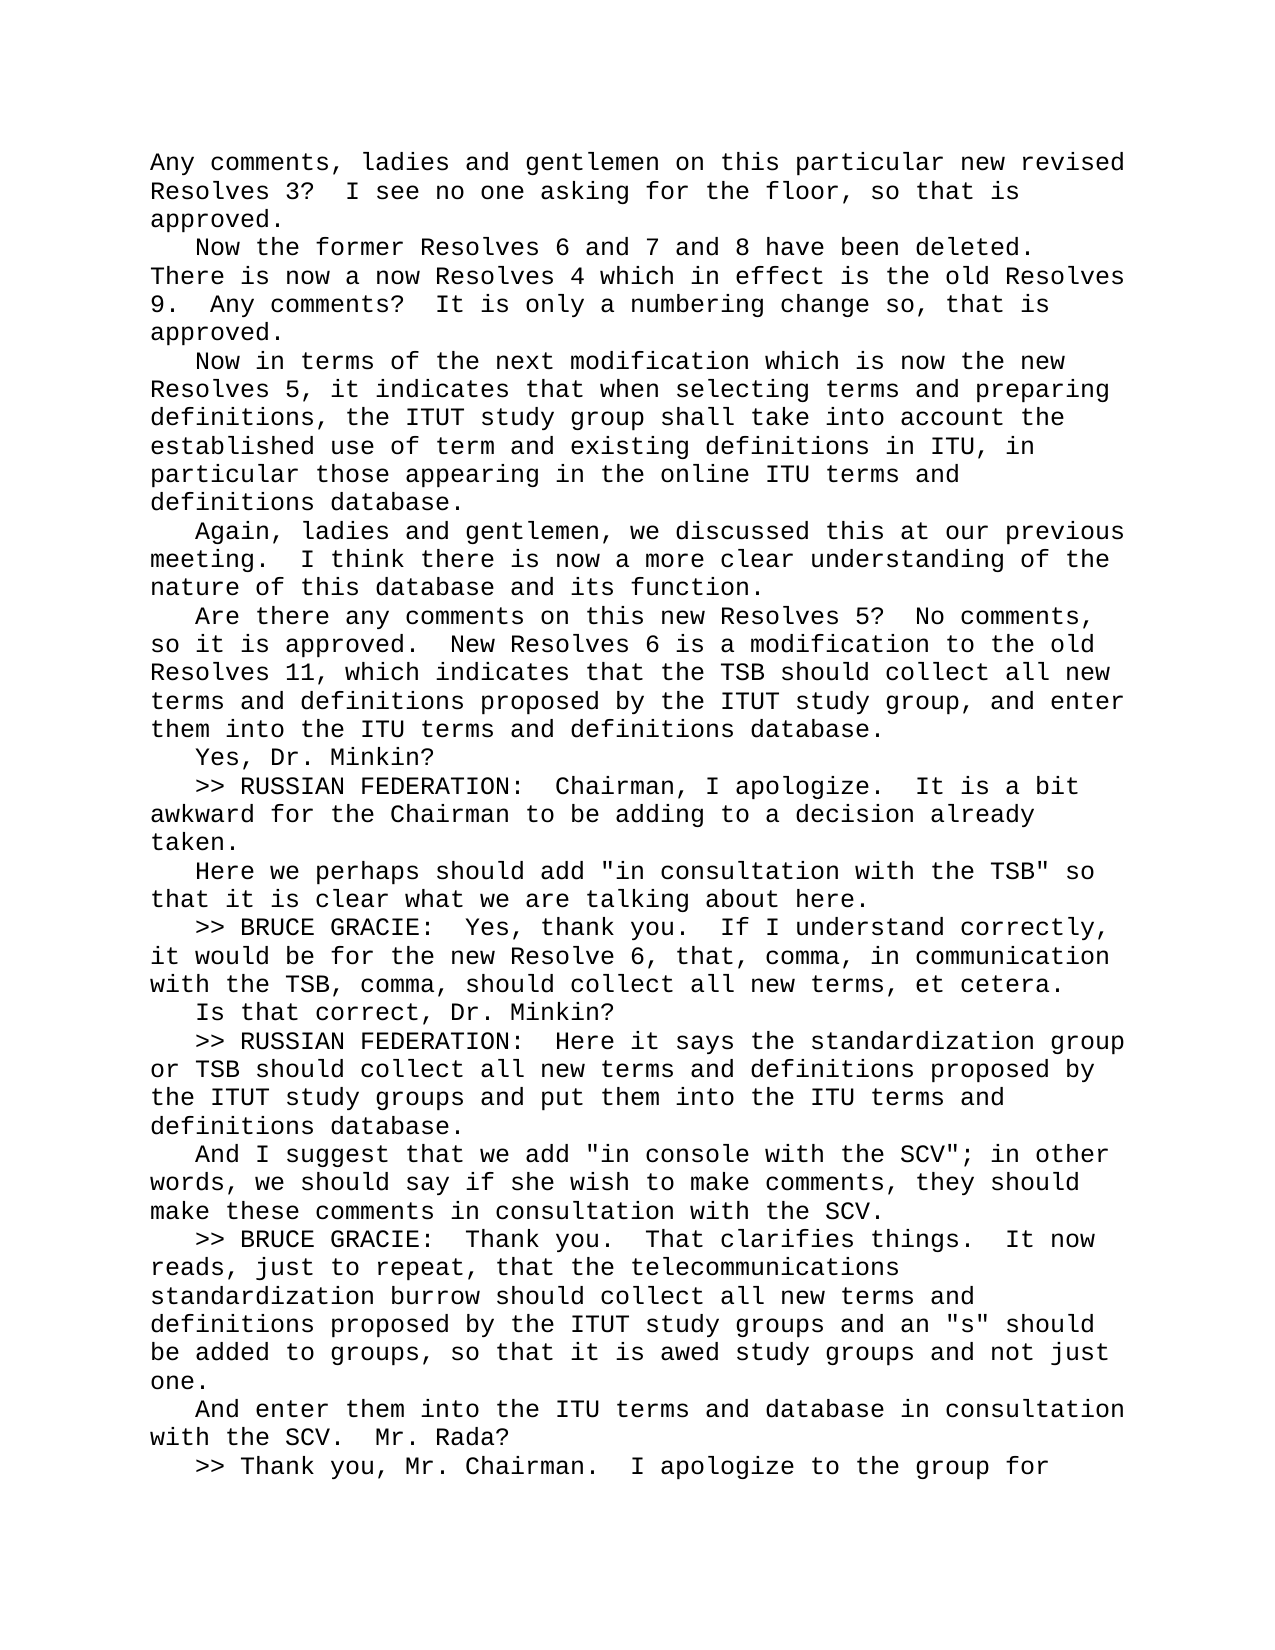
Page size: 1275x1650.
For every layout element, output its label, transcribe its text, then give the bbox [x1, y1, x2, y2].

text Is that correct, Dr. Minkin? [150, 1000, 1125, 1028]
text >> BRUCE GRACIE: Yes, thank you. If I understand correctly, it would be for the new Resolve 6, that, comma, in communication with the TSB, comma, should collect all new terms, et cetera. [150, 915, 1125, 1000]
text And enter them into the ITU terms and database in consultation with the SCV. Mr. Rada? [150, 1397, 1125, 1453]
text Again, ladies and gentlemen, we discussed this at our previous meeting. I think there is now a more clear understanding of the nature of this database and its function. [150, 518, 1125, 603]
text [150, 150, 1125, 235]
text >> BRUCE GRACIE: Thank you. That clarifies things. It now reads, just to repeat, that the telecommunications standardization burrow should collect all new terms and definitions proposed by the ITUT study groups and an "s" should be added to groups, so that it is awed study groups and not just one. [150, 1227, 1125, 1397]
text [150, 1453, 1125, 1482]
text >> RUSSIAN FEDERATION: Here it says the standardization group or TSB should collect all new terms and definitions proposed by the ITUT study groups and put them into the ITU terms and definitions database. [150, 1028, 1125, 1142]
text And I suggest that we add "in console with the SCV"; in other words, we should say if she wish to make comments, they should make these comments in consultation with the SCV. [150, 1142, 1125, 1227]
text Now in terms of the next modification which is now the new Resolves 5, it indicates that when selecting terms and preparing definitions, the ITUT study group shall take into account the established use of term and existing definitions in ITU, in particular those appearing in the online ITU terms and definitions database. [150, 348, 1125, 518]
text Here we perhaps should add "in consultation with the TSB" so that it is clear what we are talking about here. [150, 858, 1125, 915]
text >> RUSSIAN FEDERATION: Chairman, I apologize. It is a bit awkward for the Chairman to be adding to a decision already taken. [150, 773, 1125, 858]
text Are there any comments on this new Resolves 5? No comments, so it is approved. New Resolves 6 is a modification to the old Resolves 11, which indicates that the TSB should collect all new terms and definitions proposed by the ITUT study group, and enter them into the ITU terms and definitions database. [150, 603, 1125, 745]
text Yes, Dr. Minkin? [150, 745, 1125, 773]
text Now the former Resolves 6 and 7 and 8 have been deleted. There is now a now Resolves 4 which in effect is the old Resolves 9. Any comments? It is only a numbering change so, that is approved. [150, 235, 1125, 348]
